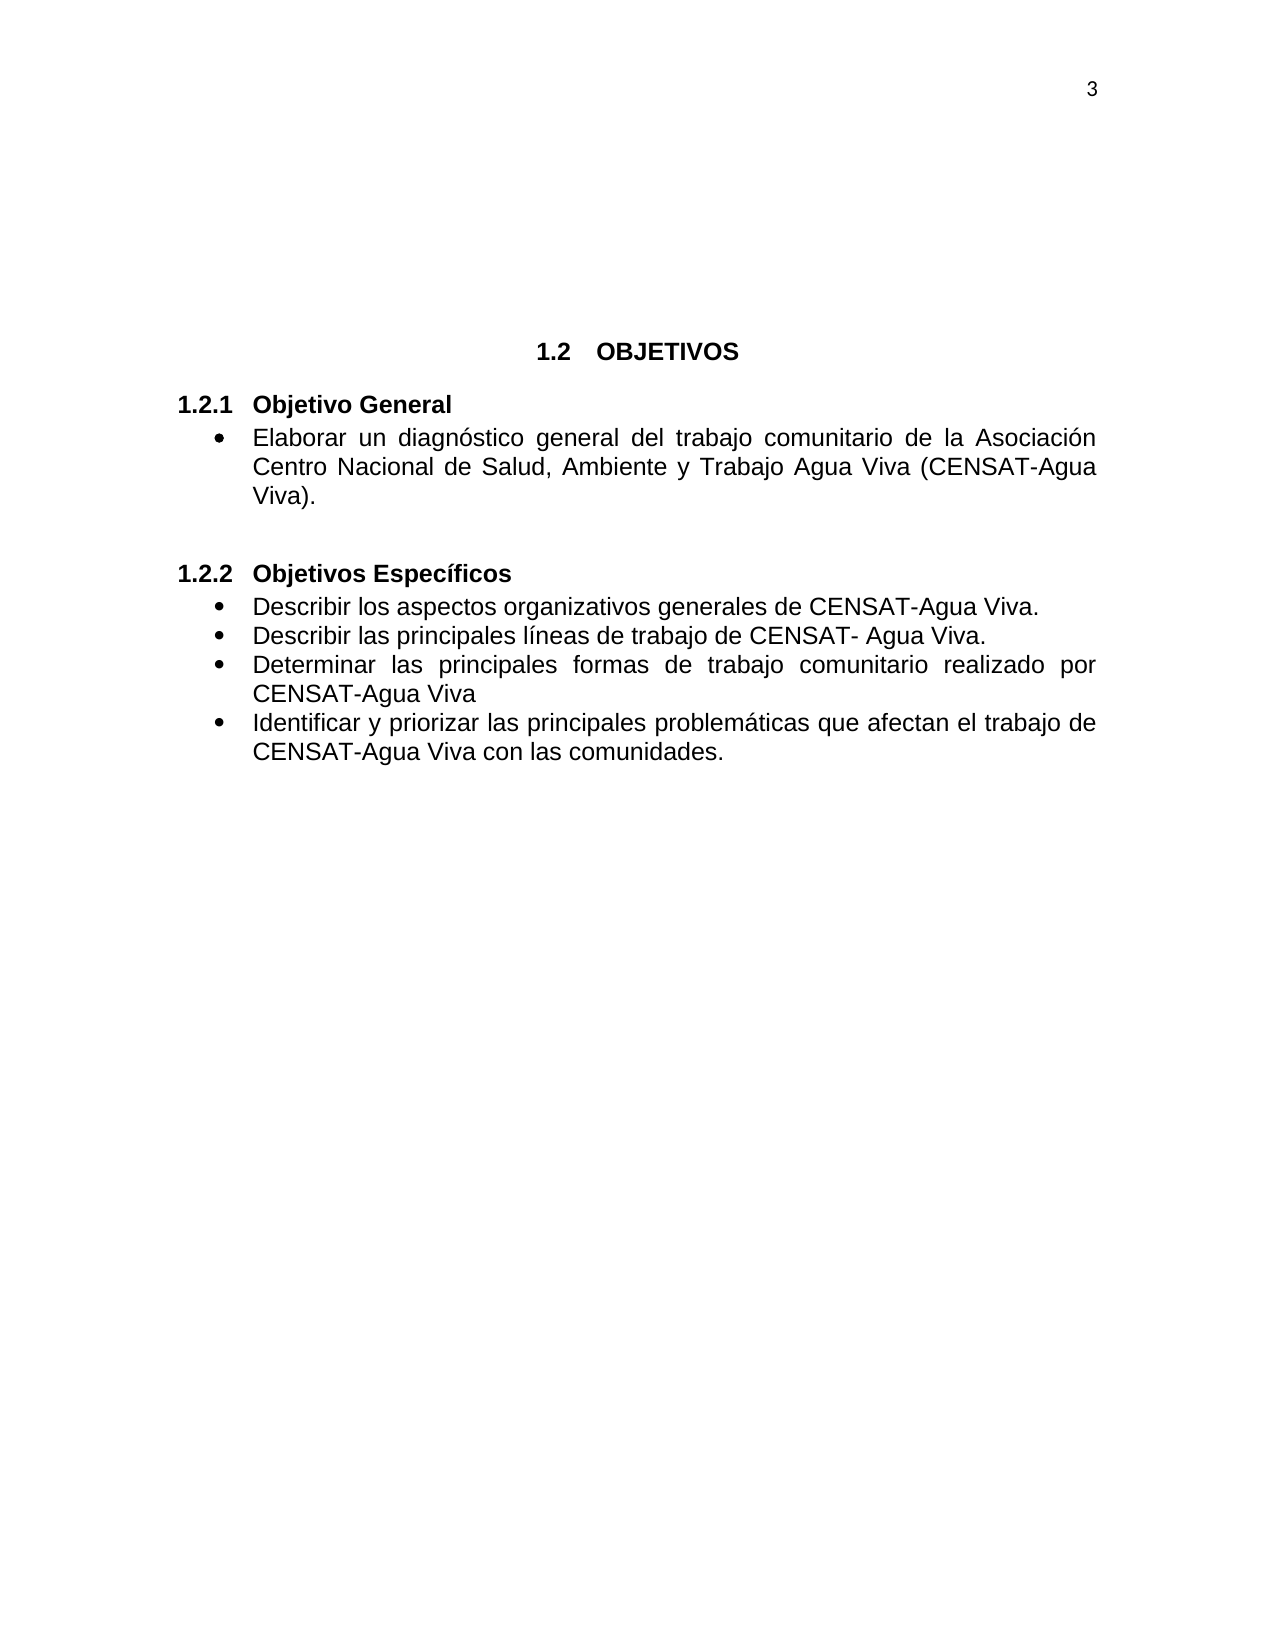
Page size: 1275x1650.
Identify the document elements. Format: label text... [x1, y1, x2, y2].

list Identificar y priorizar las principales problemáticas que afectan el trabajo de CENSAT-Agua Viva con las comunidades. [215, 708, 1098, 765]
list Elaborar un diagnóstico general del trabajo comunitario de la Asociación Centro Nacional de Salud, Ambiente y Trabajo Agua Viva (CENSAT-Agua Viva). [215, 423, 1098, 510]
list Determinar las principales formas de trabajo comunitario realizado por CENSAT-Agua Viva [215, 650, 1098, 708]
subtitle Objetivos Específicos [177, 559, 1098, 588]
list Describir las principales líneas de trabajo de CENSAT- Agua Viva. [215, 621, 1098, 650]
subtitle OBJETIVOS [177, 337, 1098, 365]
subtitle Objetivo General [177, 390, 1098, 419]
list Describir los aspectos organizativos generales de CENSAT-Agua Viva. [215, 592, 1098, 621]
